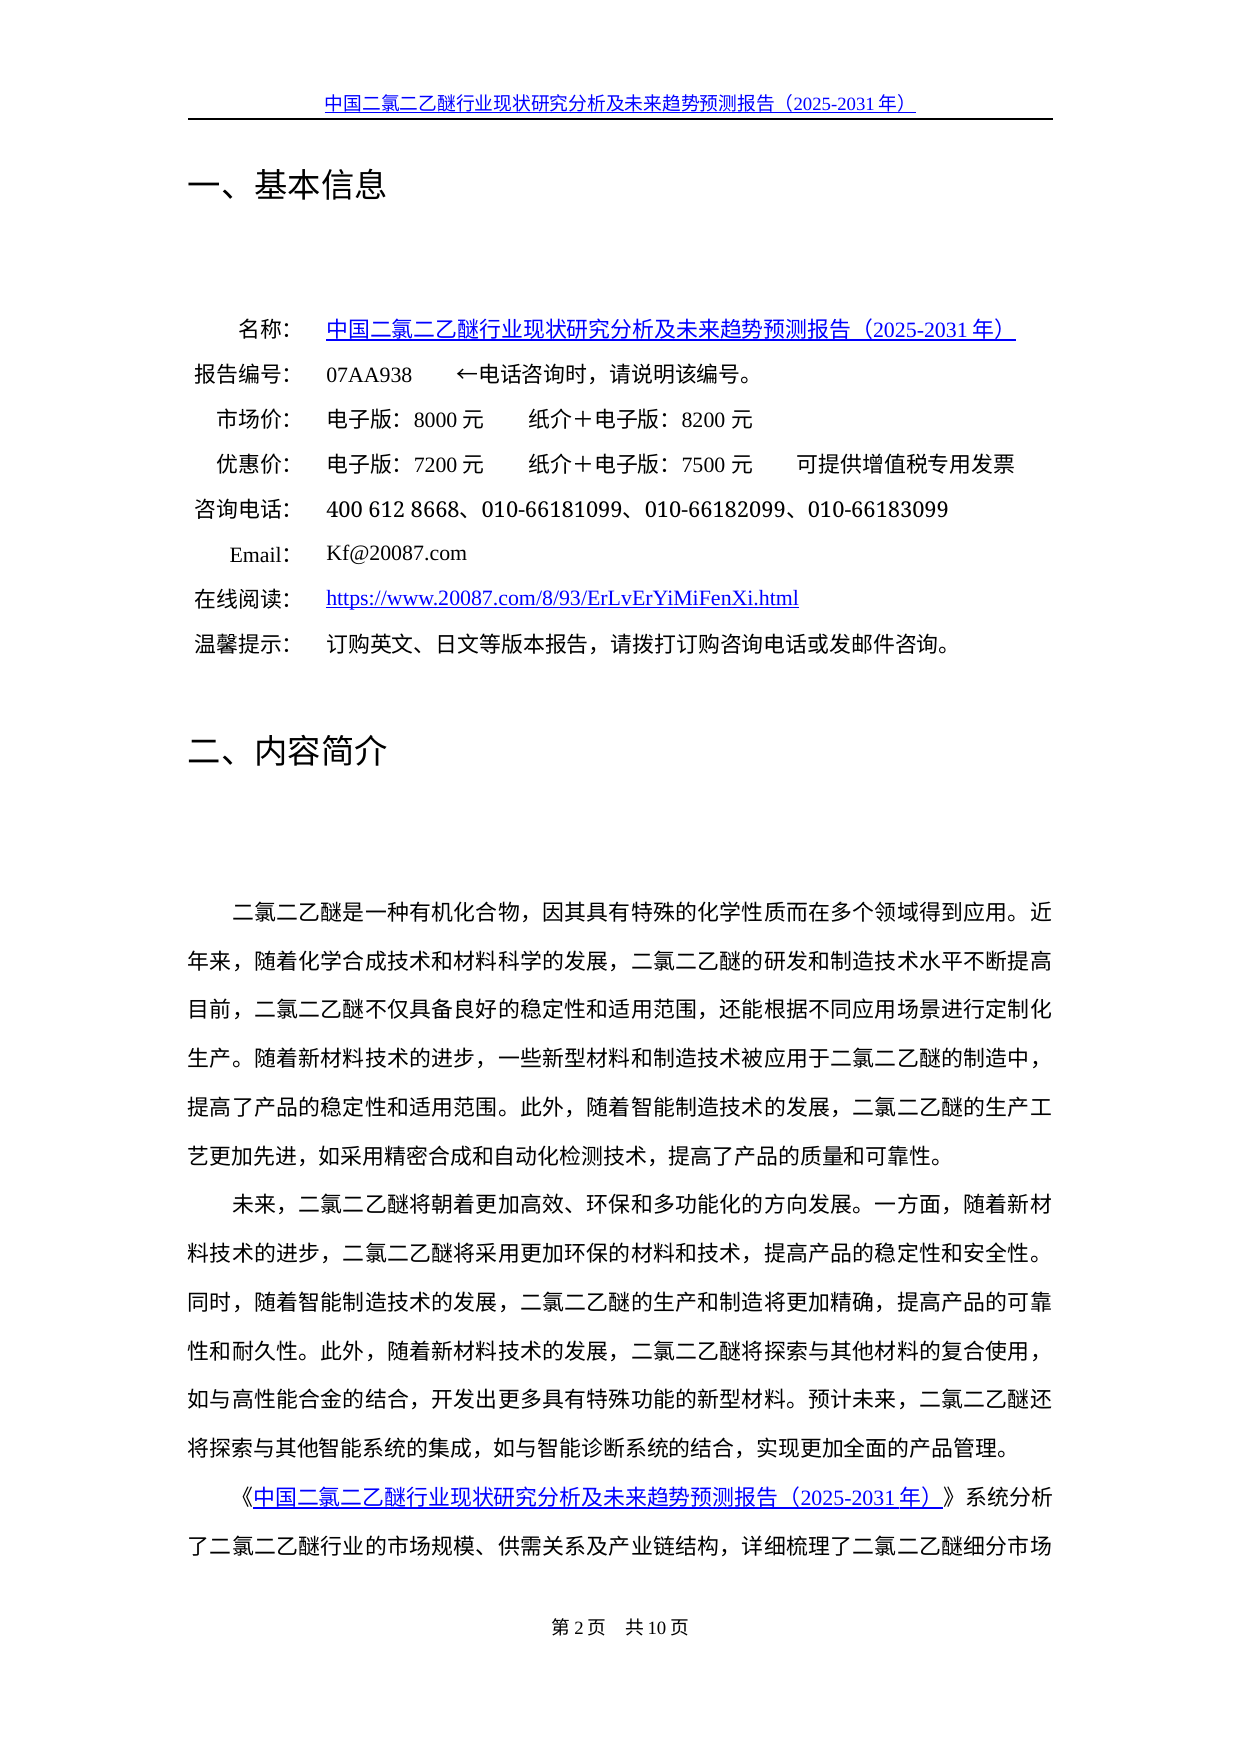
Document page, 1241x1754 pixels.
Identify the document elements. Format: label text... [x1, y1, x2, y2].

table_cell 在线阅读： [167, 582, 315, 627]
table_cell 报告编号： [167, 357, 315, 402]
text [187, 894, 1053, 1561]
table_header 名称： [167, 312, 315, 357]
table_cell [315, 582, 1073, 627]
table_cell 优惠价： [167, 447, 315, 492]
table_cell 07AA938 ←电话咨询时，请说明该编号。 [315, 357, 1073, 402]
table_cell 订购英文、日文等版本报告，请拨打订购咨询电话或发邮件咨询。 [315, 627, 1073, 672]
table_cell Email： [167, 537, 315, 582]
table_cell 咨询电话： [167, 492, 315, 537]
table_cell Kf@20087.com [315, 537, 1073, 582]
table_cell 电子版：7200 元 纸介＋电子版：7500 元 可提供增值税专用发票 [315, 447, 1073, 492]
title 二、内容简介 [187, 717, 1053, 782]
table_cell 400 612 8668、010-66181099、010-66182099、010-66183099 [315, 492, 1073, 537]
table_cell 市场价： [167, 402, 315, 447]
table_header 中国二氯二乙醚行业现状研究分析及未来趋势预测报告（2025-2031年） [315, 312, 1073, 357]
title 一、基本信息 [187, 150, 1053, 215]
table_cell 电子版：8000 元 纸介＋电子版：8200 元 [315, 402, 1073, 447]
table_cell 温馨提示： [167, 627, 315, 672]
